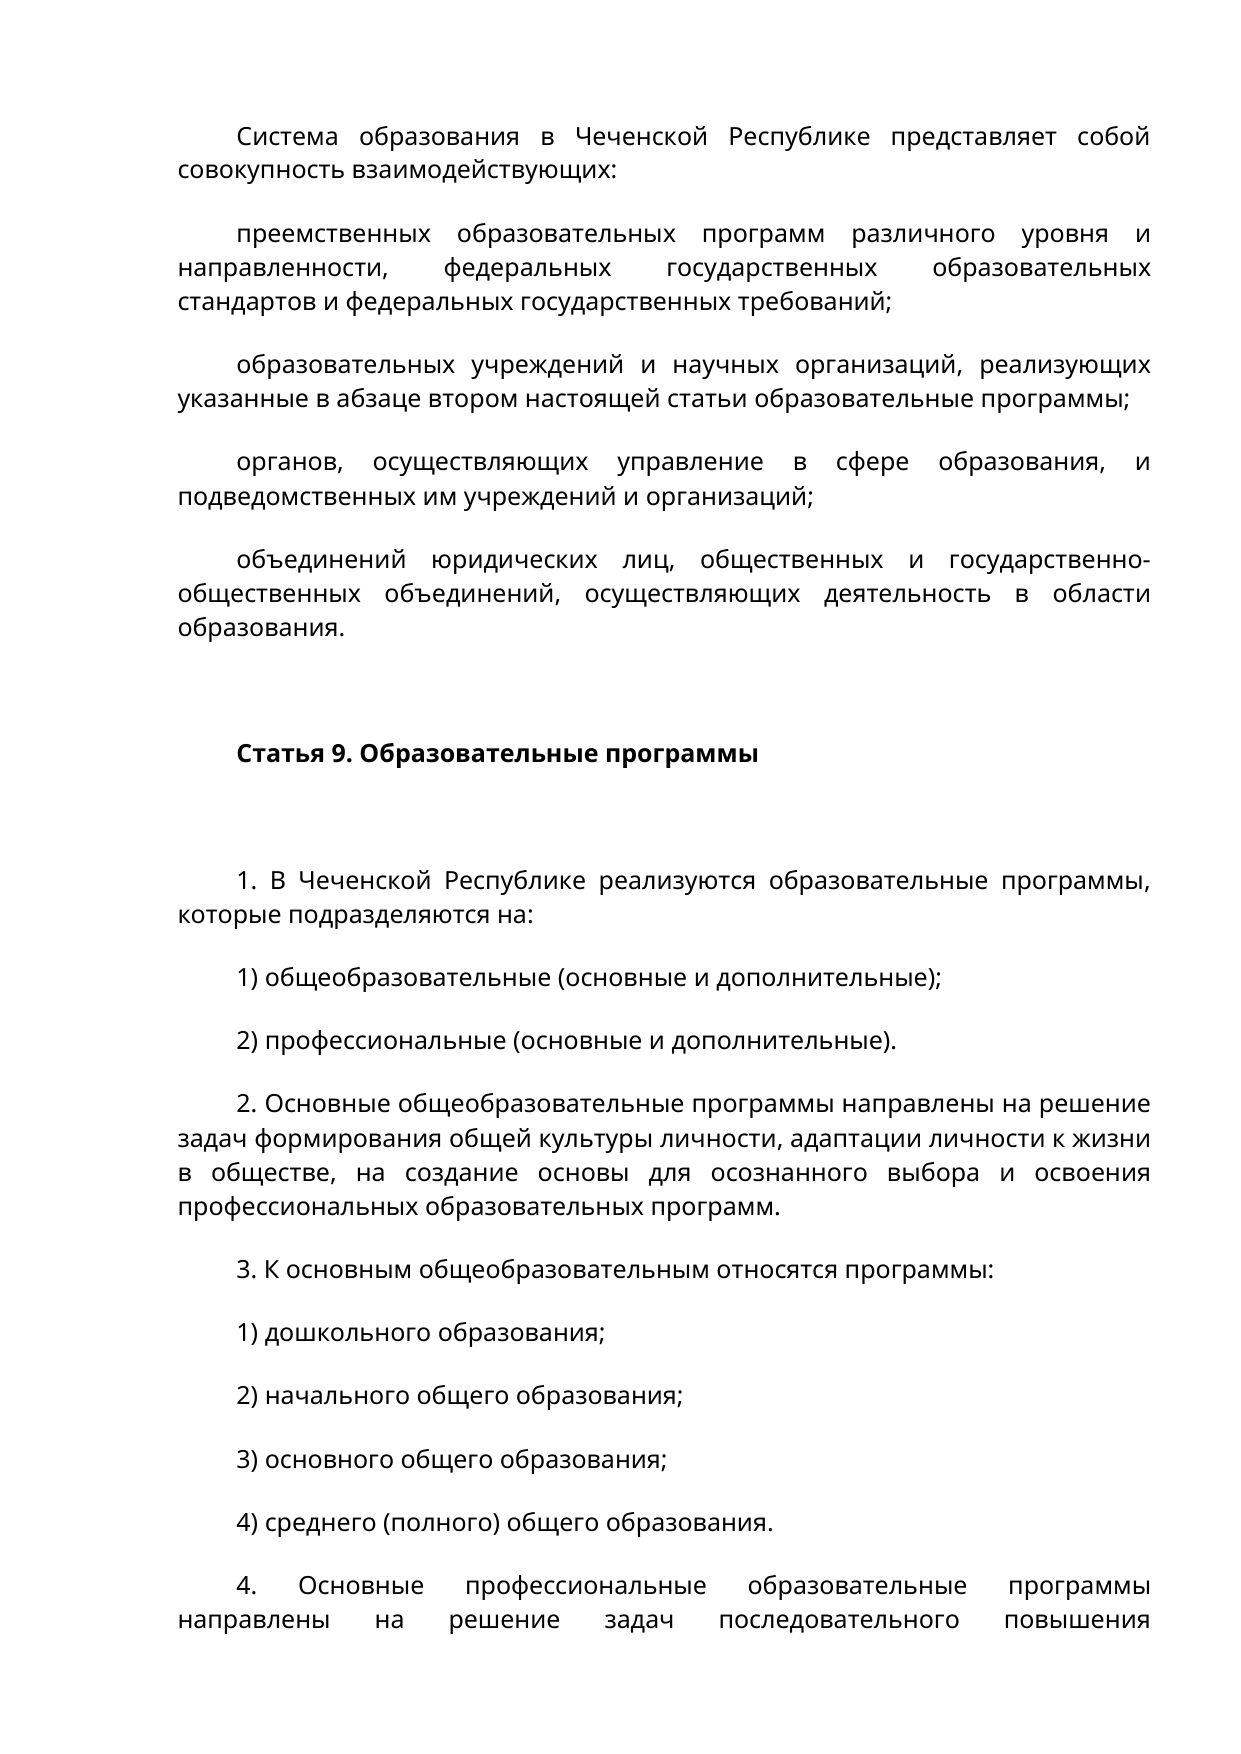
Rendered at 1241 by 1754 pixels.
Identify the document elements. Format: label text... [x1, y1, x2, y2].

text Система образования в Чеченской Республике представляет собой совокупность взаимодействующих: [177, 118, 1152, 186]
text 1) общеобразовательные (основные и дополнительные); [177, 960, 1152, 994]
text 2) профессиональные (основные и дополнительные). [177, 1023, 1152, 1057]
text органов, осуществляющих управление в сфере образования, и подведомственных им учреждений и организаций; [177, 444, 1152, 512]
text Статья 9. Образовательные программы [177, 736, 1152, 770]
text 1) дошкольного образования; [177, 1315, 1152, 1349]
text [177, 1568, 1152, 1636]
text 3. К основным общеобразовательным относятся программы: [177, 1252, 1152, 1286]
text 3) основного общего образования; [177, 1441, 1152, 1475]
text 4) среднего (полного) общего образования. [177, 1504, 1152, 1538]
text 1. В Чеченской Республике реализуются образовательные программы, которые подразделяются на: [177, 862, 1152, 931]
text образовательных учреждений и научных организаций, реализующих указанные в абзаце втором настоящей статьи образовательные программы; [177, 347, 1152, 415]
text объединений юридических лиц, общественных и государственно-общественных объединений, осуществляющих деятельность в области образования. [177, 541, 1152, 643]
text 2. Основные общеобразовательные программы направлены на решение задач формирования общей культуры личности, адаптации личности к жизни в обществе, на создание основы для осознанного выбора и освоения профессиональных образовательных программ. [177, 1086, 1152, 1222]
text 2) начального общего образования; [177, 1378, 1152, 1412]
text преемственных образовательных программ различного уровня и направленности, федеральных государственных образовательных стандартов и федеральных государственных требований; [177, 215, 1152, 318]
